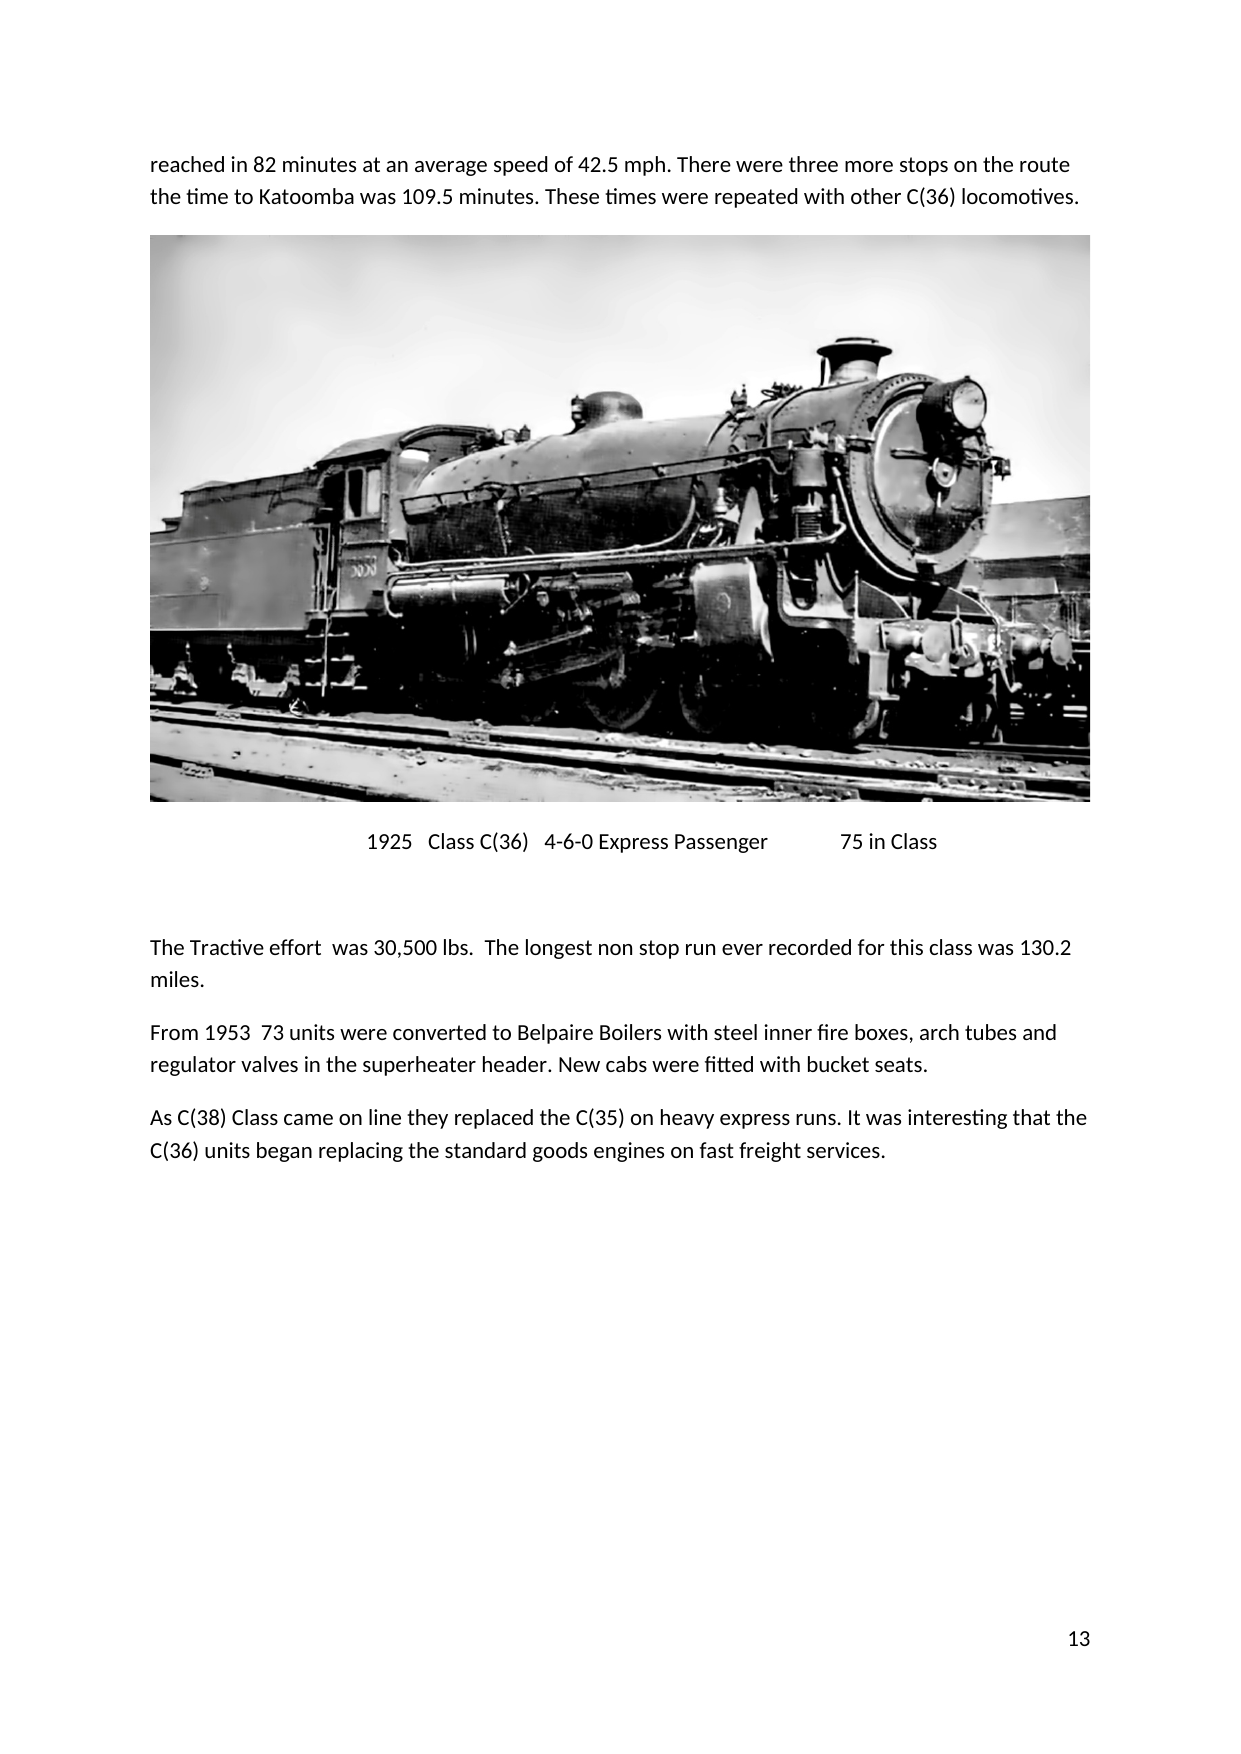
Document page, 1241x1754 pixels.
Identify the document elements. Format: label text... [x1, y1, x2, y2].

picture [150, 235, 1091, 802]
text 1925 Class C(36) 4-6-0 Express Passenger 75 in Class [150, 827, 1090, 855]
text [150, 150, 1090, 210]
text The Tractive effort was 30,500 lbs. The longest non stop run ever recorded for this class was 130.2 miles. [150, 933, 1090, 993]
text From 1953 73 units were converted to Belpaire Boilers with steel inner fire boxes, arch tubes and regulator valves in the superheater header. New cabs were fitted with bucket seats. [150, 1018, 1090, 1078]
text As C(38) Class came on line they replaced the C(35) on heavy express runs. It was interesting that the C(36) units began replacing the standard goods engines on fast freight services. [150, 1103, 1090, 1164]
